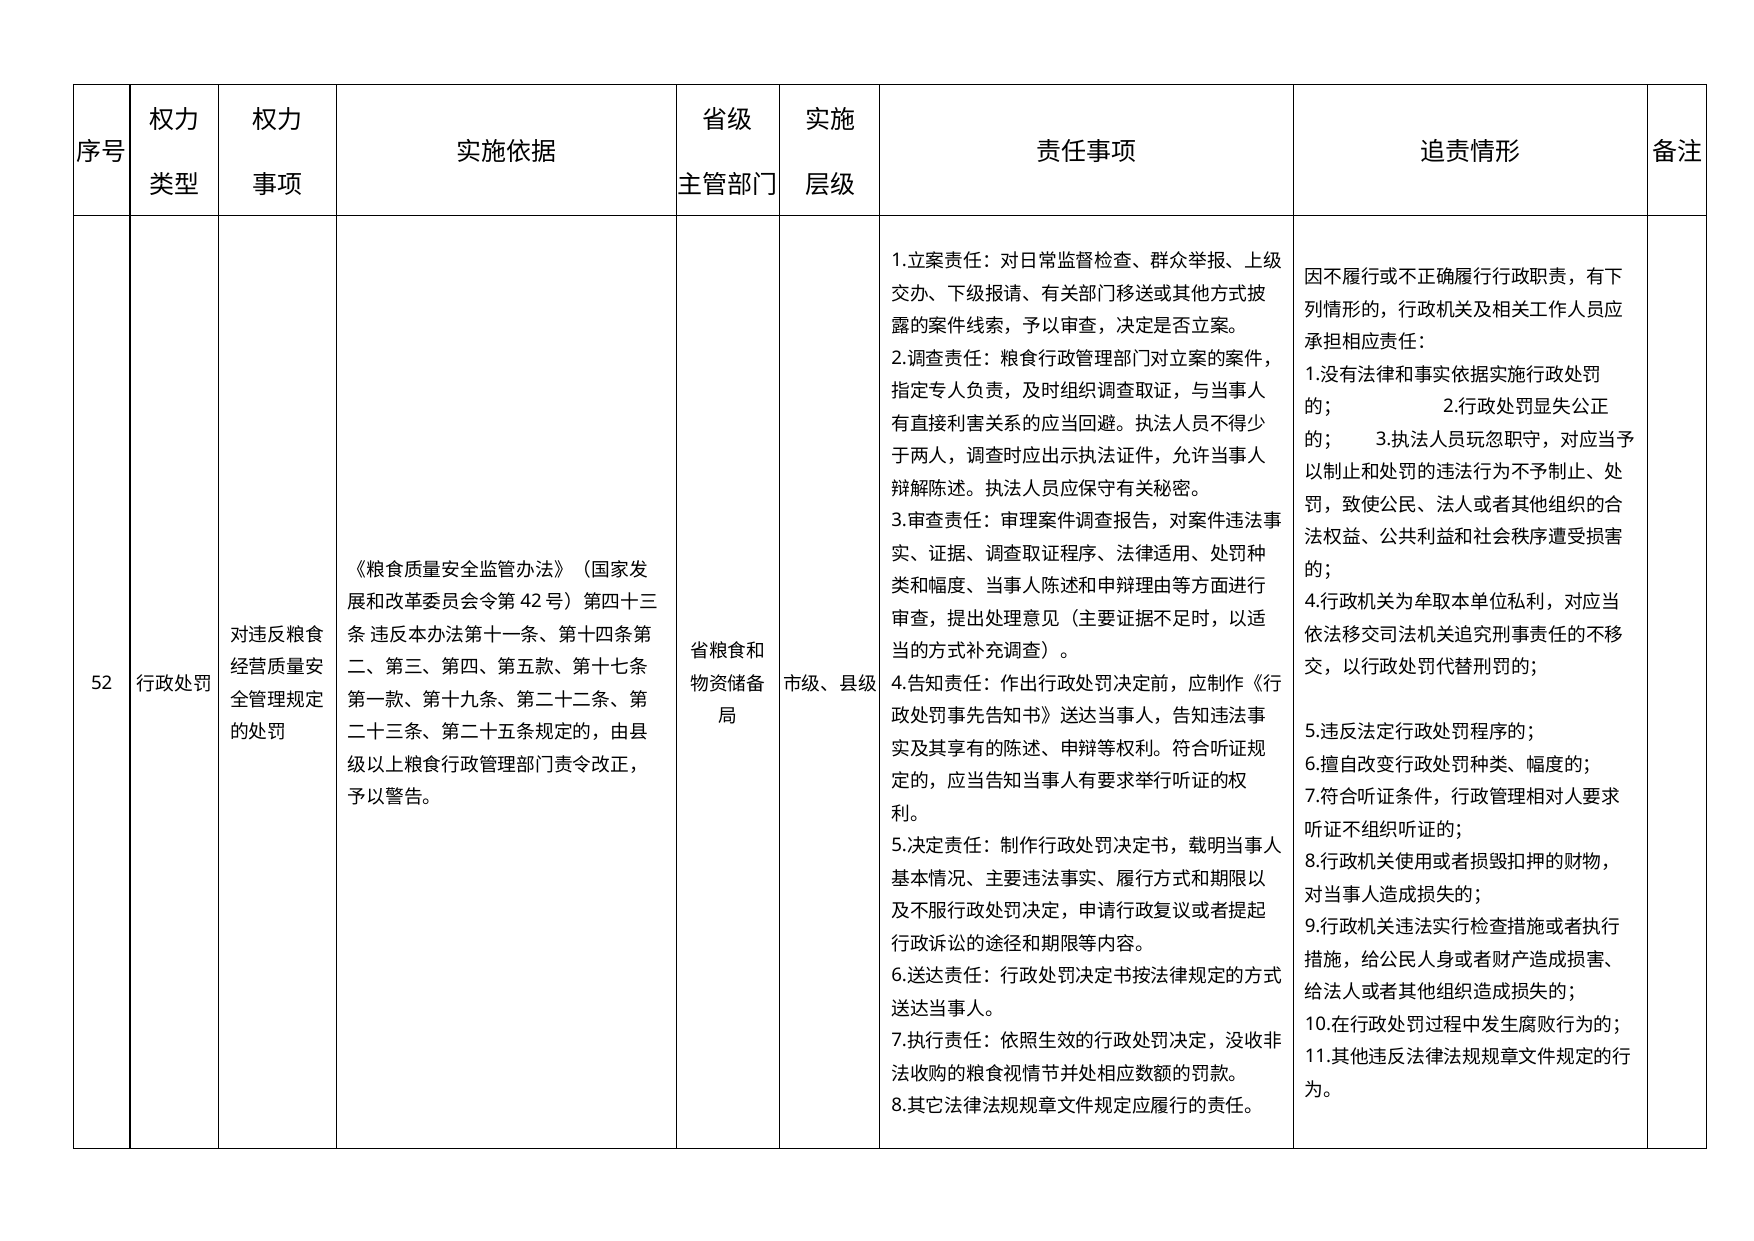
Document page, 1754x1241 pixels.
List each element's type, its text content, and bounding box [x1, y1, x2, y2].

table_cell 因不履行或不正确履行行政职责，有下列情形的，行政机关及相关工作人员应承担相应责任： 1.没有法律和事实依据实施行政处罚的； 2.行政处罚显失公正的； 3.执法人员玩忽职守，对应当予以制止和处罚的违法行为不予制止、处罚，致使公民、法人或者其他组织的合法权益、公共利益和社会秩序遭受损害的； 4.行政机关为牟取本单位私利，对应当依法移交司法机关追究刑事责任的不移交，以行政处罚代替刑罚的； 5.违反法定行政处罚程序的； 6.擅自改变行政处罚种类、幅度的； 7.符合听证条件，行政管理相对人要求听证不组织听证的； 8.行政机关使用或者损毁扣押的财物，对当事人造成损失的； 9.行政机关违法实行检查措施或者执行措施，给公民人身或者财产造成损害、给法人或者其他组织造成损失的； 10.在行政处罚过程中发生腐败行为的； 11.其他违反法律法规规章文件规定的行为。 [1294, 216, 1647, 1148]
table_cell 1.立案责任：对日常监督检查、群众举报、上级交办、下级报请、有关部门移送或其他方式披露的案件线索，予以审查，决定是否立案。 2.调查责任：粮食行政管理部门对立案的案件，指定专人负责，及时组织调查取证，与当事人有直接利害关系的应当回避。执法人员不得少于两人，调查时应出示执法证件，允许当事人辩解陈述。执法人员应保守有关秘密。 3.审查责任：审理案件调查报告，对案件违法事实、证据、调查取证程序、法律适用、处罚种类和幅度、当事人陈述和申辩理由等方面进行审查，提出处理意见（主要证据不足时，以适当的方式补充调查）。 4.告知责任：作出行政处罚决定前，应制作《行政处罚事先告知书》送达当事人，告知违法事实及其享有的陈述、申辩等权利。符合听证规定的，应当告知当事人有要求举行听证的权利。 5.决定责任：制作行政处罚决定书，载明当事人基本情况、主要违法事实、履行方式和期限以及不服行政处罚决定，申请行政复议或者提起行政诉讼的途径和期限等内容。 6.送达责任：行政处罚决定书按法律规定的方式送达当事人。 7.执行责任：依照生效的行政处罚决定，没收非法收购的粮食视情节并处相应数额的罚款。 8.其它法律法规规章文件规定应履行的责任。 [880, 216, 1293, 1148]
table_cell 行政处罚 [131, 216, 218, 1148]
table_header 追责情形 [1294, 85, 1647, 215]
table_header 序号 [74, 85, 129, 215]
table_header 权力 事项 [219, 85, 336, 215]
table_cell 52 [74, 216, 129, 1148]
table_cell 省粮食和物资储备局 [677, 216, 779, 1148]
table_cell [1648, 216, 1706, 1148]
table_header 权力 类型 [131, 85, 218, 215]
table_cell 市级、县级 [780, 216, 879, 1148]
table_header 备注 [1648, 85, 1706, 215]
table_header 实施依据 [337, 85, 676, 215]
table_header 实施 层级 [780, 85, 879, 215]
table_cell 对违反粮食经营质量安全管理规定的处罚 [219, 216, 336, 1148]
table_cell 《粮食质量安全监管办法》（国家发展和改革委员会令第42号）第四十三条 违反本办法第十一条、第十四条第二、第三、第四、第五款、第十七条第一款、第十九条、第二十二条、第二十三条、第二十五条规定的，由县级以上粮食行政管理部门责令改正，予以警告。 [337, 216, 676, 1148]
table_header 责任事项 [880, 85, 1293, 215]
table_header 省级 主管部门 [677, 85, 779, 215]
